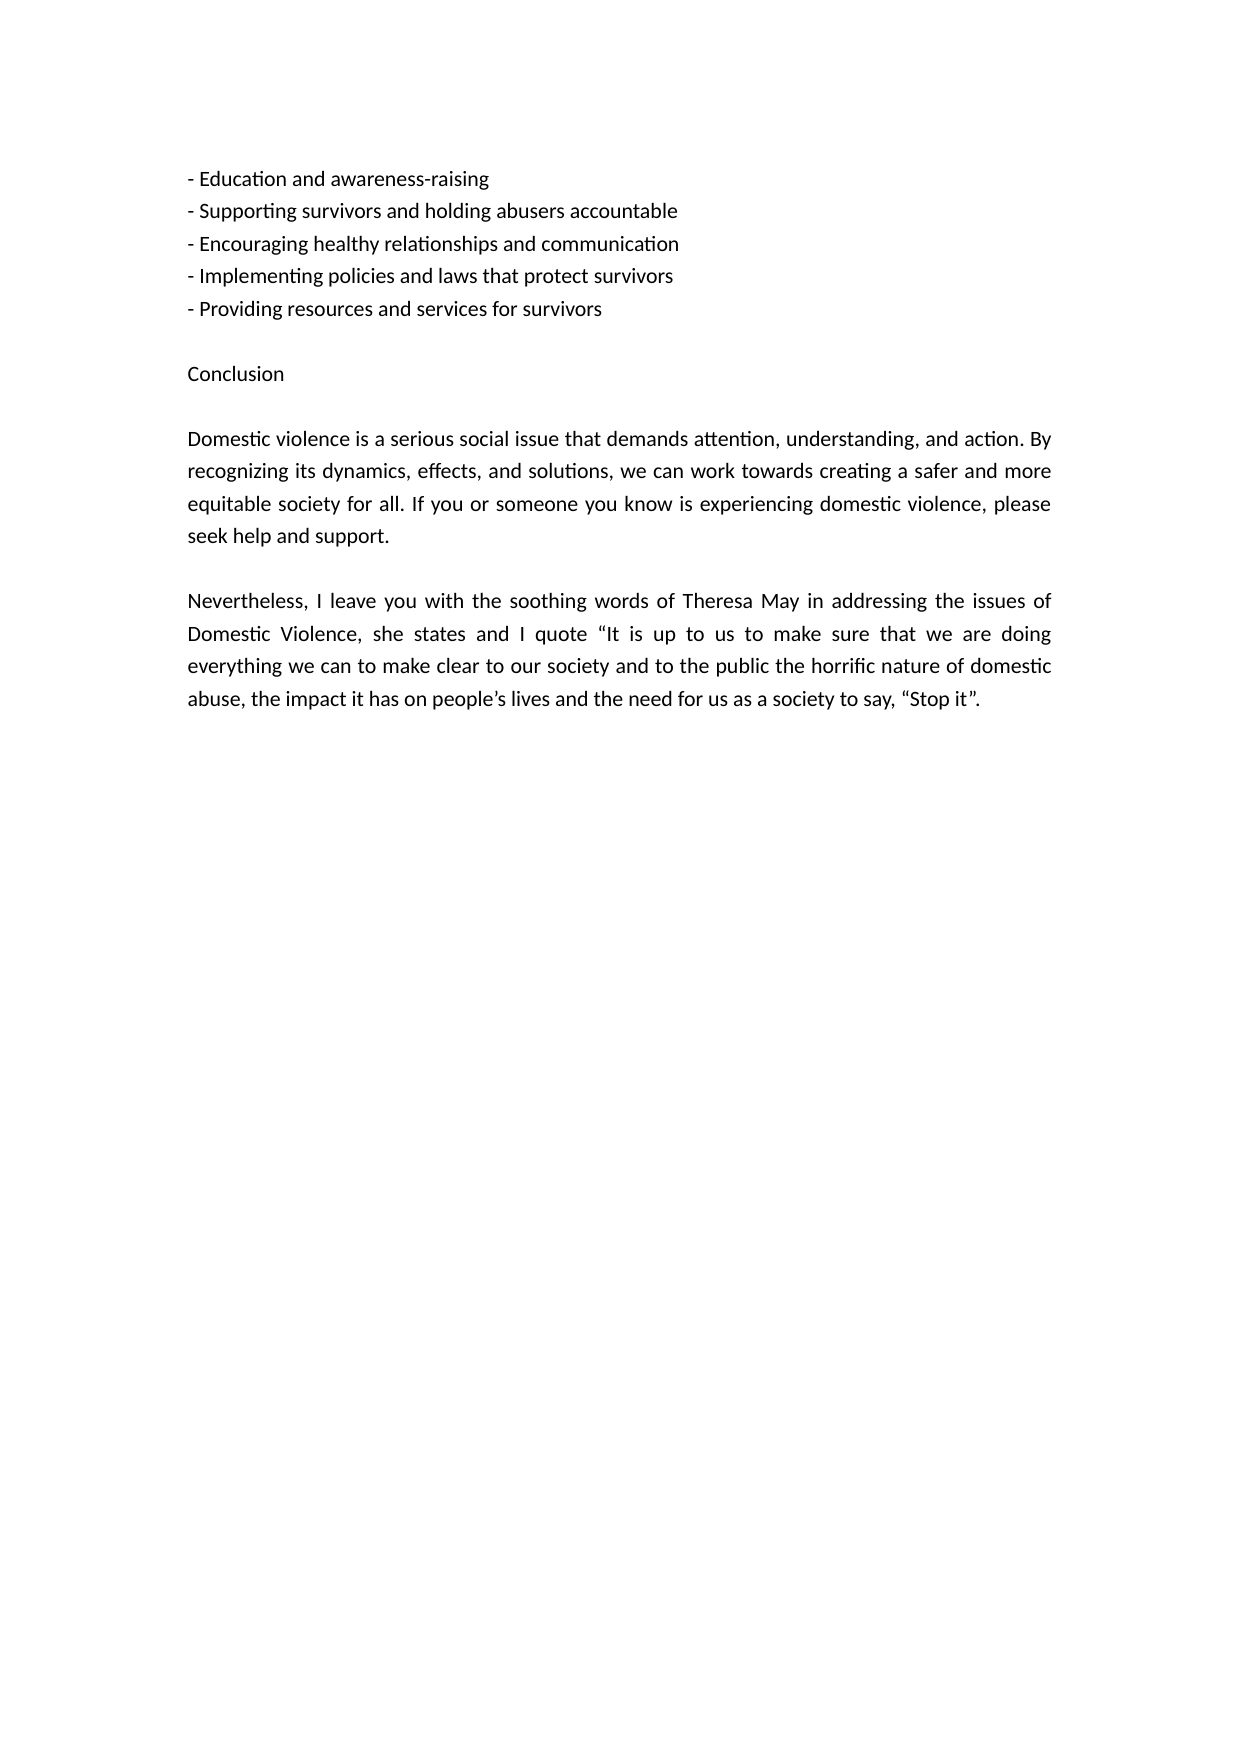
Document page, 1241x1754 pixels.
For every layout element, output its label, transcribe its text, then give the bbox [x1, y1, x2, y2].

text Nevertheless, I leave you with the soothing words of Theresa May in addressing the issues of Domestic Violence, she states and I quote “It is up to us to make sure that we are doing everything we can to make clear to our society and to the public the horrific nature of domestic abuse, the impact it has on people’s lives and the need for us as a society to say, “Stop it”. [187, 584, 1053, 714]
text - Supporting survivors and holding abusers accountable [187, 194, 1053, 227]
text - Education and awareness-raising [187, 162, 1053, 194]
text - Implementing policies and laws that protect survivors [187, 259, 1053, 292]
text Domestic violence is a serious social issue that demands attention, understanding, and action. By recognizing its dynamics, effects, and solutions, we can work towards creating a safer and more equitable society for all. If you or someone you know is experiencing domestic violence, please seek help and support. [187, 422, 1053, 552]
text - Encouraging healthy relationships and communication [187, 227, 1053, 259]
text - Providing resources and services for survivors [187, 292, 1053, 324]
text Conclusion [187, 357, 1053, 389]
